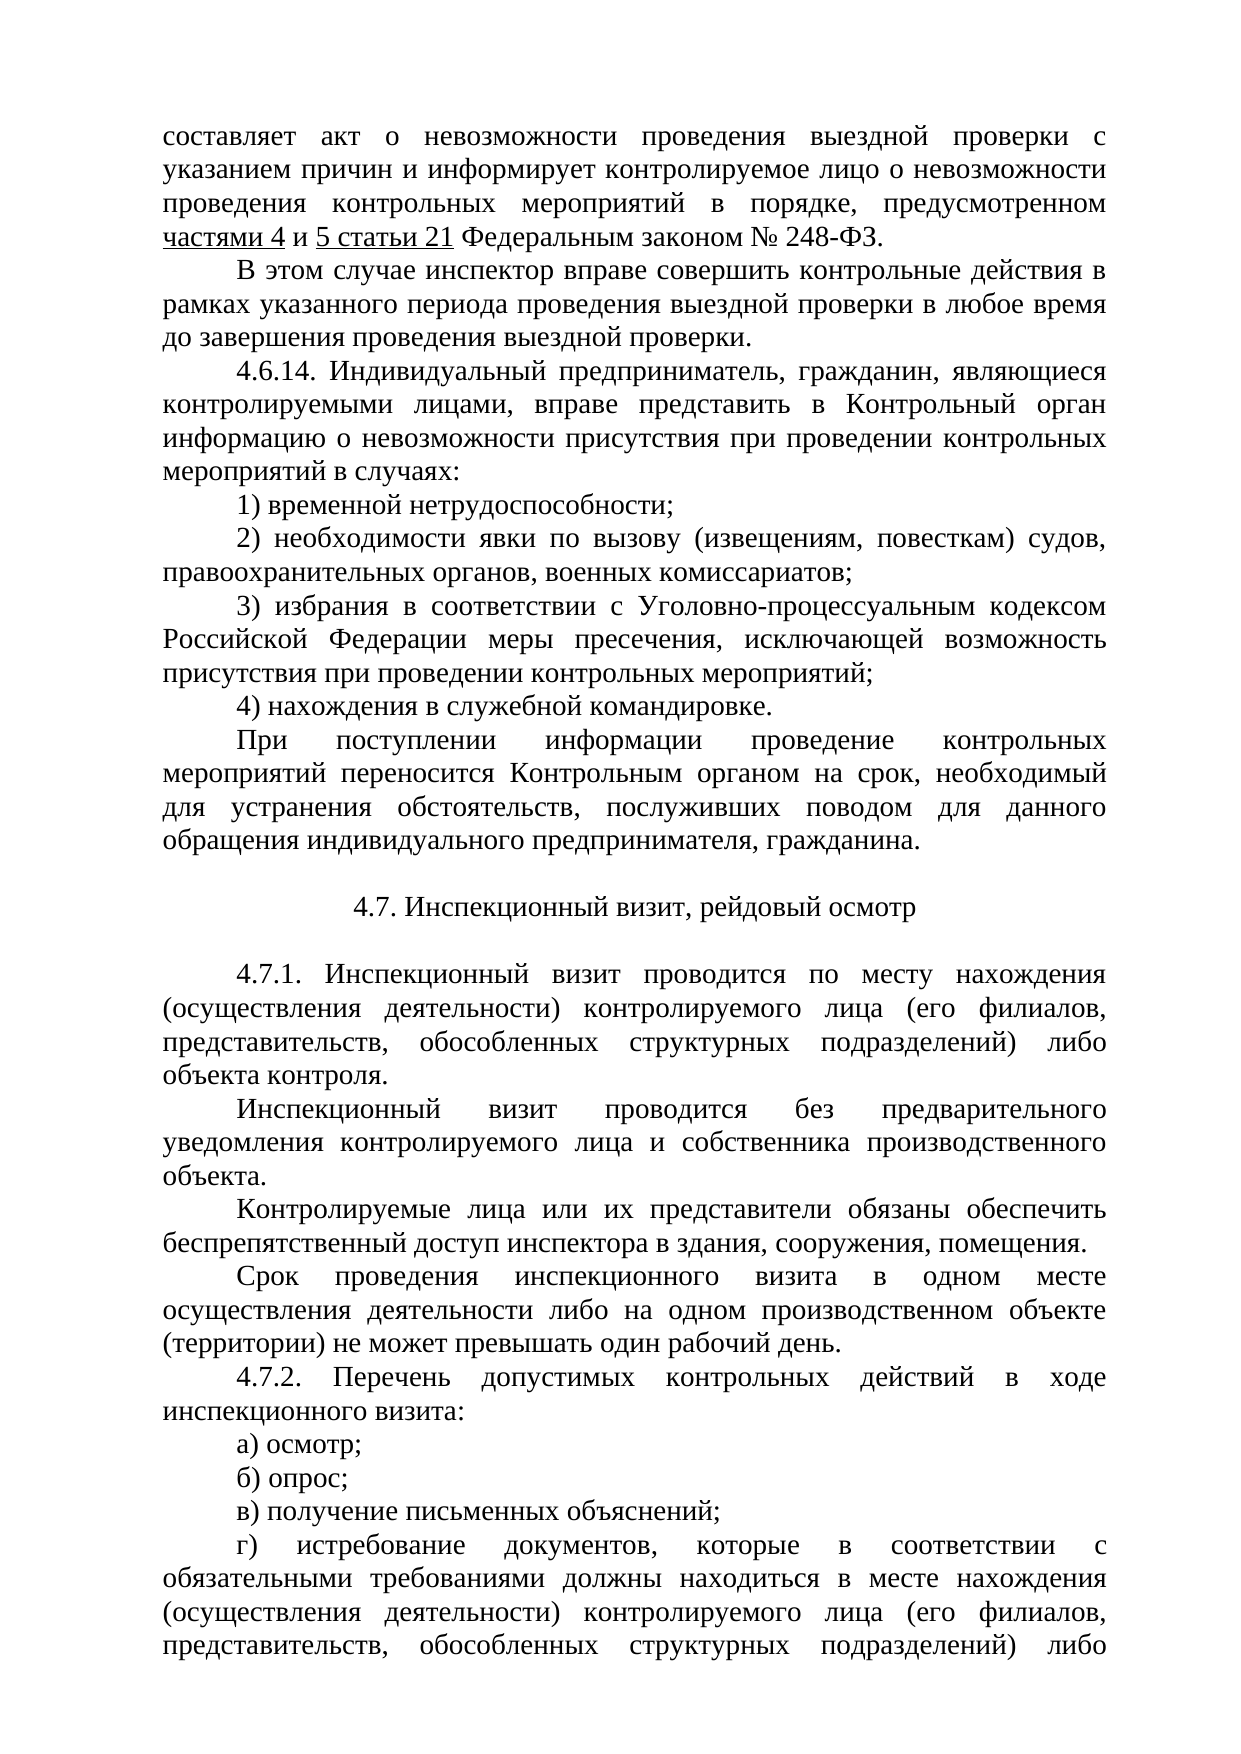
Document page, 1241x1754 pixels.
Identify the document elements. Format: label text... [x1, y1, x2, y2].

text в) получение письменных объяснений; [162, 1493, 1107, 1527]
text Инспекционный визит проводится без предварительного уведомления контролируемого лица и собственника производственного объекта. [162, 1091, 1107, 1191]
text 4) нахождения в служебной командировке. [162, 688, 1107, 722]
text а) осмотр; [162, 1426, 1107, 1460]
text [162, 118, 1107, 252]
text б) опрос; [162, 1460, 1107, 1493]
text При поступлении информации проведение контрольных мероприятий переносится Контрольным органом на срок, необходимый для устранения обстоятельств, послуживших поводом для данного обращения индивидуального предпринимателя, гражданина. [162, 722, 1107, 856]
text 4.7.2. Перечень допустимых контрольных действий в ходе инспекционного визита: [162, 1359, 1107, 1426]
text 4.6.14. Индивидуальный предприниматель, гражданин, являющиеся контролируемыми лицами, вправе представить в Контрольный орган информацию о невозможности присутствия при проведении контрольных мероприятий в случаях: [162, 353, 1107, 487]
text 4.7.1. Инспекционный визит проводится по месту нахождения (осуществления деятельности) контролируемого лица (его филиалов, представительств, обособленных структурных подразделений) либо объекта контроля. [162, 957, 1107, 1091]
text 2) необходимости явки по вызову (извещениям, повесткам) судов, правоохранительных органов, военных комиссариатов; [162, 521, 1107, 588]
text 4.7. Инспекционный визит, рейдовый осмотр [162, 889, 1107, 923]
text Контролируемые лица или их представители обязаны обеспечить беспрепятственный доступ инспектора в здания, сооружения, помещения. [162, 1191, 1107, 1258]
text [162, 1527, 1107, 1661]
text 3) избрания в соответствии с Уголовно-процессуальным кодексом Российской Федерации меры пресечения, исключающей возможность присутствия при проведении контрольных мероприятий; [162, 588, 1107, 688]
text 1) временной нетрудоспособности; [162, 487, 1107, 521]
text Срок проведения инспекционного визита в одном месте осуществления деятельности либо на одном производственном объекте (территории) не может превышать один рабочий день. [162, 1258, 1107, 1359]
text В этом случае инспектор вправе совершить контрольные действия в рамках указанного периода проведения выездной проверки в любое время до завершения проведения выездной проверки. [162, 252, 1107, 353]
